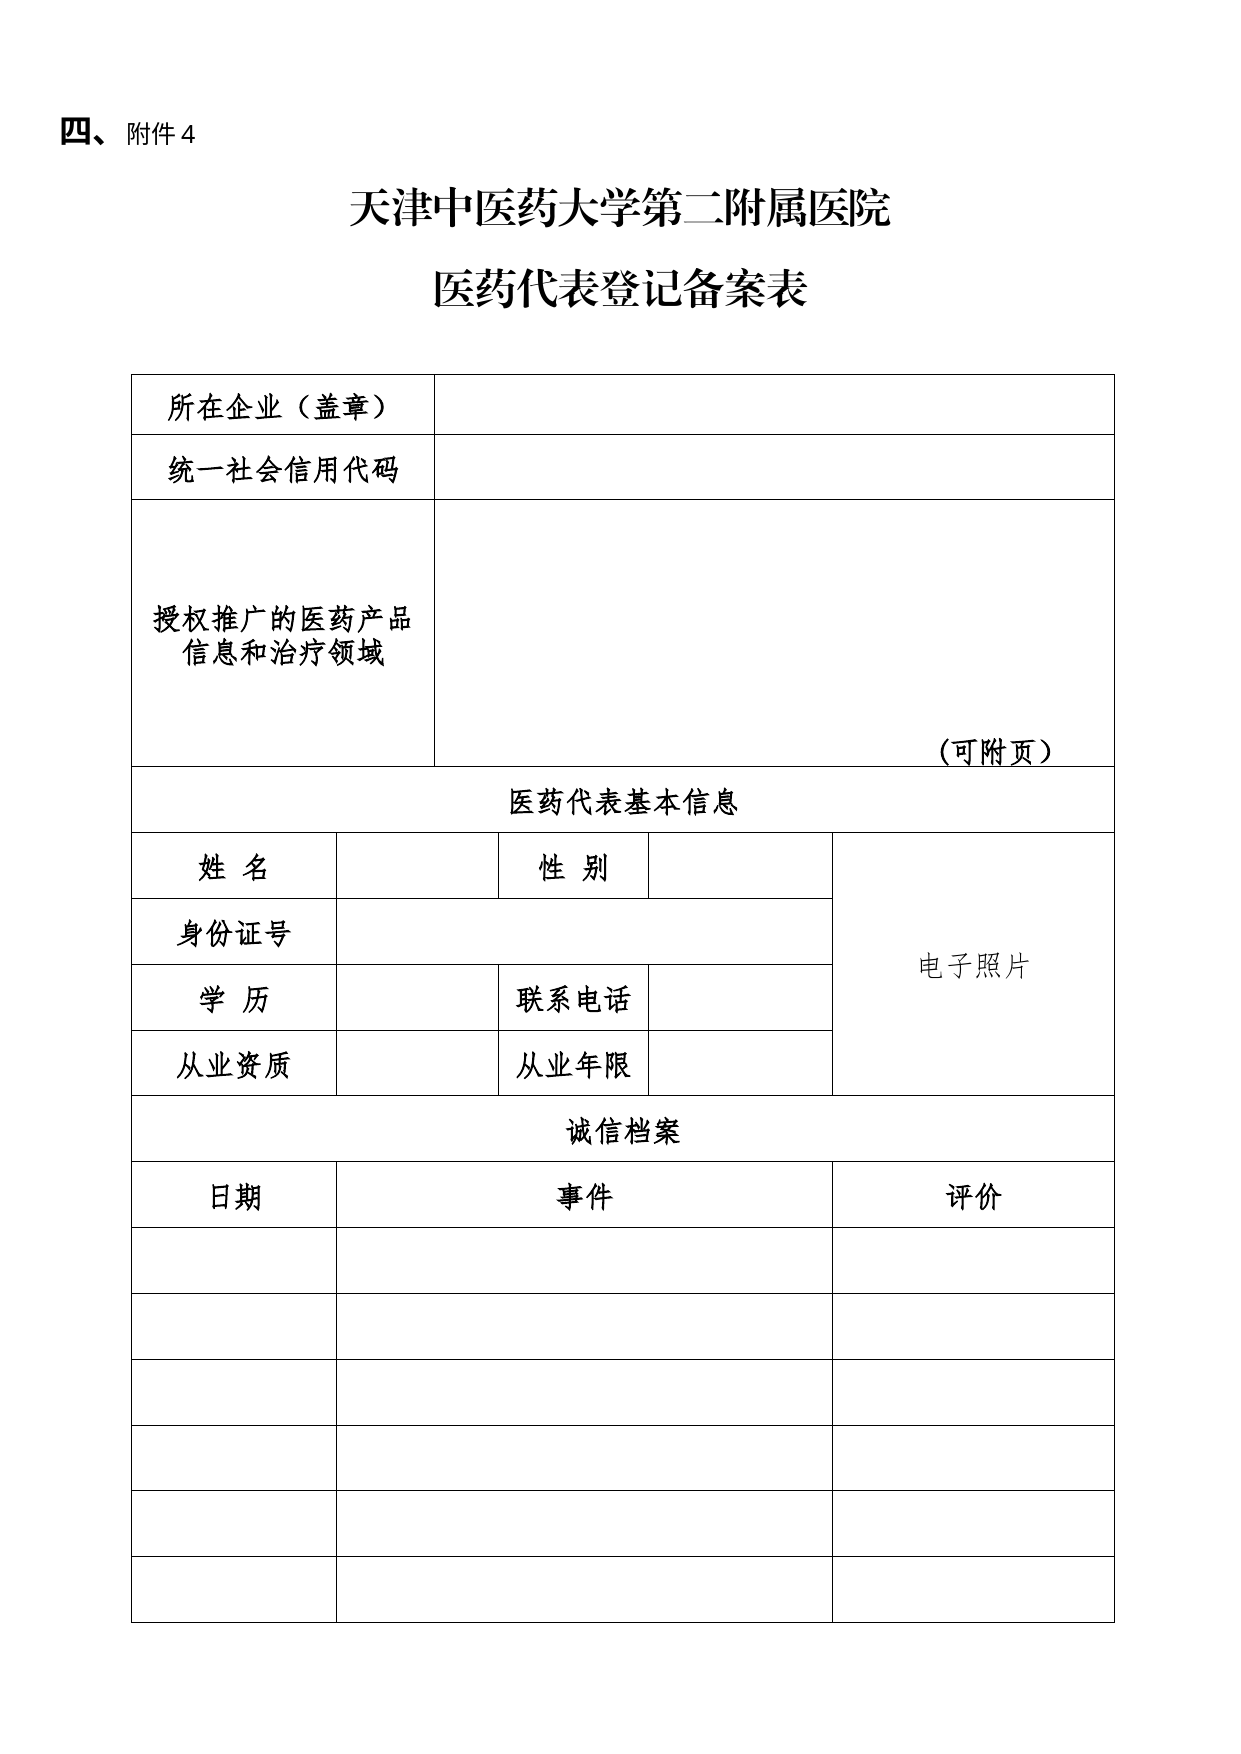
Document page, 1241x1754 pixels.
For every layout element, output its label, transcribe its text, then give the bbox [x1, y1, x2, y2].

table_cell [337, 1557, 832, 1622]
table_cell [132, 1228, 336, 1293]
table_cell [337, 1228, 832, 1293]
table_cell [649, 1031, 832, 1095]
table_cell [833, 1294, 1114, 1359]
table_cell 诚信档案 [132, 1096, 1114, 1161]
table_cell [132, 1294, 336, 1359]
table_cell 身份证号 [132, 899, 336, 964]
table_cell 姓 名 [132, 833, 336, 898]
table_cell 电子照片 [833, 833, 1114, 1095]
table_cell [132, 1426, 336, 1490]
table_cell [337, 1491, 832, 1556]
table_cell [337, 1294, 832, 1359]
table_cell 统一社会信用代码 [132, 435, 434, 499]
table_cell 性 别 [499, 833, 648, 898]
table_cell 从业年限 [499, 1031, 648, 1095]
table_cell [132, 1557, 336, 1622]
table_cell 医药代表基本信息 [132, 767, 1114, 832]
table_header 所在企业（盖章） [132, 375, 434, 434]
table_cell [132, 1491, 336, 1556]
table_cell [337, 965, 498, 1029]
table_cell 从业资质 [132, 1031, 336, 1095]
table_cell [337, 833, 498, 898]
table_cell [649, 833, 832, 898]
table_cell [833, 1557, 1114, 1622]
table_cell 评价 [833, 1162, 1114, 1227]
table_cell 学 历 [132, 965, 336, 1029]
table_cell [337, 1031, 498, 1095]
table_cell [833, 1360, 1114, 1424]
table_cell 授权推广的医药产品信息和治疗领域 [132, 500, 434, 766]
table_cell [833, 1426, 1114, 1490]
table_cell 联系电话 [499, 965, 648, 1029]
table_cell [337, 1426, 832, 1490]
table_cell [833, 1491, 1114, 1556]
table_header [435, 375, 1114, 434]
table_cell [833, 1228, 1114, 1293]
table_cell [435, 435, 1114, 499]
table_cell 日期 [132, 1162, 336, 1227]
table_cell [337, 1360, 832, 1424]
text 医药代表登记备案表 [59, 259, 1181, 324]
table_cell [337, 899, 832, 964]
table_cell (可附页） [435, 500, 1114, 766]
table_cell [132, 1360, 336, 1424]
text 四、附件4 [59, 97, 1181, 162]
table_cell [649, 965, 832, 1029]
text 天津中医药大学第二附属医院 [59, 178, 1181, 243]
table_cell 事件 [337, 1162, 832, 1227]
